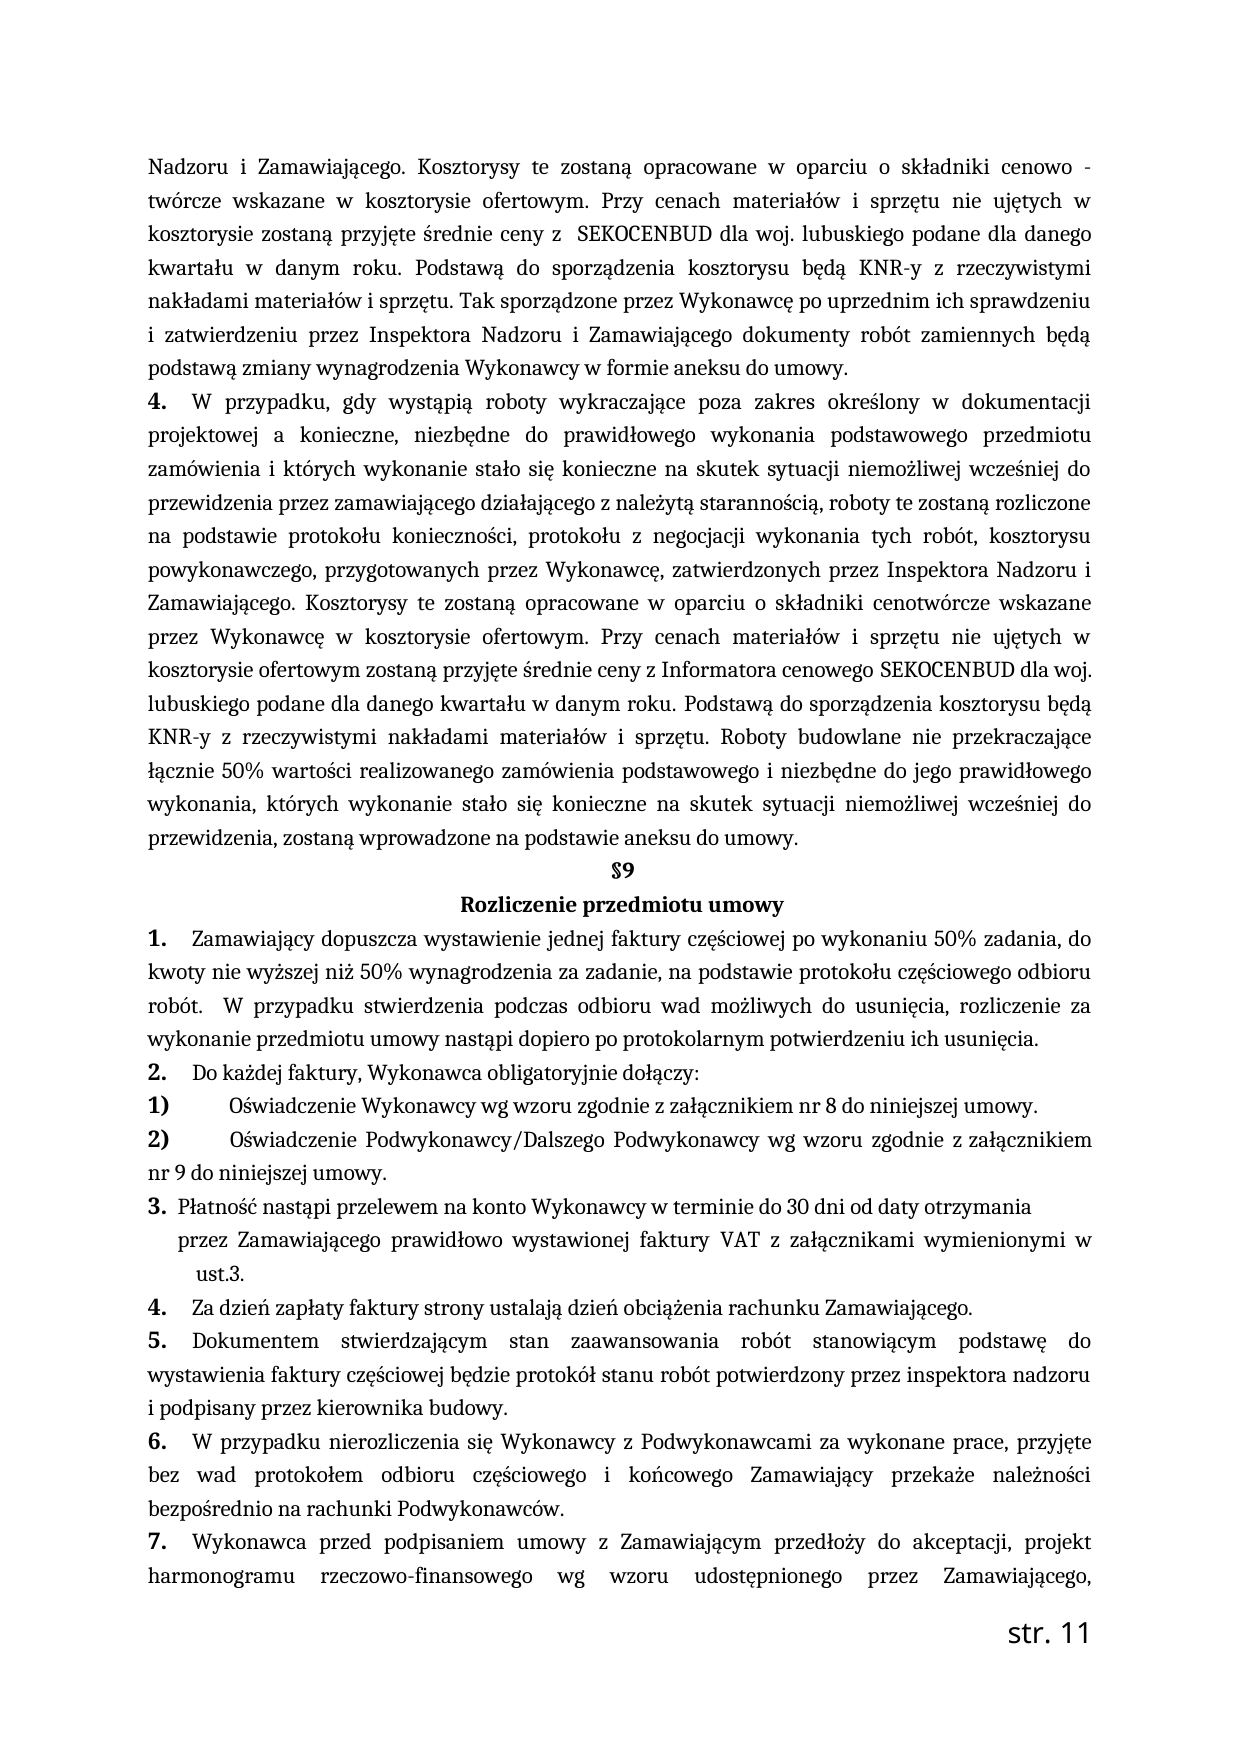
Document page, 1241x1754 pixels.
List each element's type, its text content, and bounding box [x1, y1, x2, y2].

list Zamawiający dopuszcza wystawienie jednej faktury częściowej po wykonaniu 50% zadania, do kwoty nie wyższej niż 50% wynagrodzenia za zadanie, na podstawie protokołu częściowego odbioru robót. W przypadku stwierdzenia podczas odbioru wad możliwych do usunięcia, rozliczenie za wykonanie przedmiotu umowy nastąpi dopiero po protokolarnym potwierdzeniu ich usunięcia. [148, 919, 1092, 1053]
list W przypadku, gdy wystąpią roboty wykraczające poza zakres określony w dokumentacji projektowej a konieczne, niezbędne do prawidłowego wykonania podstawowego przedmiotu zamówienia i których wykonanie stało się konieczne na skutek sytuacji niemożliwej wcześniej do przewidzenia przez zamawiającego działającego z należytą starannością, roboty te zostaną rozliczone na podstawie protokołu konieczności, protokołu z negocjacji wykonania tych robót, kosztorysu powykonawczego, przygotowanych przez Wykonawcę, zatwierdzonych przez Inspektora Nadzoru i Zamawiającego. Kosztorysy te zostaną opracowane w oparciu o składniki cenotwórcze wskazane przez Wykonawcę w kosztorysie ofertowym. Przy cenach materiałów i sprzętu nie ujętych w kosztorysie ofertowym zostaną przyjęte średnie ceny z Informatora cenowego SEKOCENBUD dla woj. lubuskiego podane dla danego kwartału w danym roku. Podstawą do sporządzenia kosztorysu będą KNR-y z rzeczywistymi nakładami materiałów i sprzętu. Roboty budowlane nie przekraczające łącznie 50% wartości realizowanego zamówienia podstawowego i niezbędne do jego prawidłowego wykonania, których wykonanie stało się konieczne na skutek sytuacji niemożliwej wcześniej do przewidzenia, zostaną wprowadzone na podstawie aneksu do umowy. [148, 382, 1092, 852]
list Do każdej faktury, Wykonawca obligatoryjnie dołączy: [148, 1053, 1092, 1087]
list Płatność nastąpi przelewem na konto Wykonawcy w terminie do 30 dni od daty otrzymania [148, 1187, 1092, 1221]
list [148, 148, 1092, 382]
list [148, 1523, 1092, 1590]
text Rozliczenie przedmiotu umowy [152, 886, 1092, 919]
text §9 [152, 852, 1092, 886]
text przez Zamawiającego prawidłowo wystawionej faktury VAT z załącznikami wymienionymi w ust.3. [177, 1221, 1092, 1288]
list W przypadku nierozliczenia się Wykonawcy z Podwykonawcami za wykonane prace, przyjęte bez wad protokołem odbioru częściowego i końcowego Zamawiający przekaże należności bezpośrednio na rachunki Podwykonawców. [148, 1422, 1092, 1523]
list Oświadczenie Wykonawcy wg wzoru zgodnie z załącznikiem nr 8 do niniejszej umowy. [148, 1087, 1092, 1120]
list Oświadczenie Podwykonawcy/Dalszego Podwykonawcy wg wzoru zgodnie z załącznikiem nr 9 do niniejszej umowy. [148, 1120, 1092, 1187]
list Dokumentem stwierdzającym stan zaawansowania robót stanowiącym podstawę do wystawienia faktury częściowej będzie protokół stanu robót potwierdzony przez inspektora nadzoru i podpisany przez kierownika budowy. [148, 1322, 1092, 1422]
list Za dzień zapłaty faktury strony ustalają dzień obciążenia rachunku Zamawiającego. [148, 1288, 1092, 1322]
